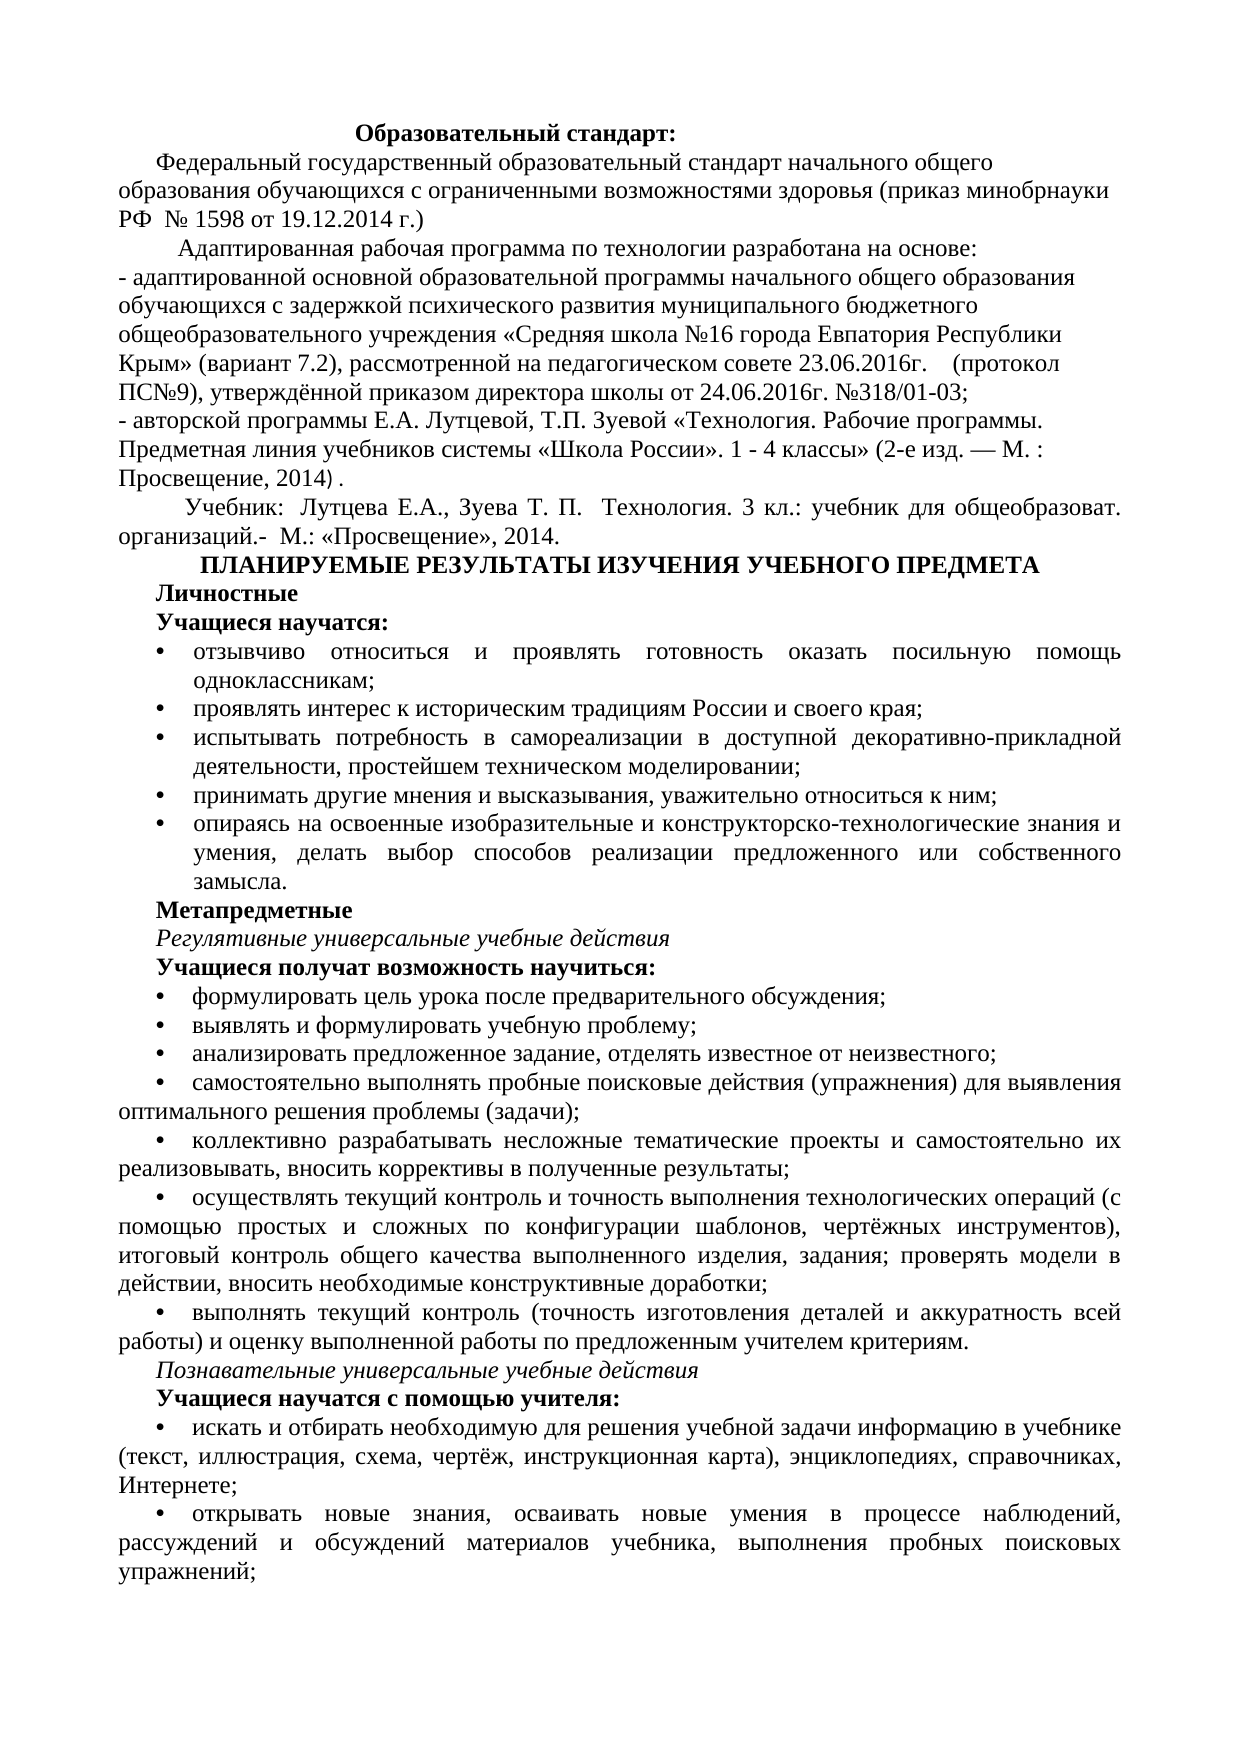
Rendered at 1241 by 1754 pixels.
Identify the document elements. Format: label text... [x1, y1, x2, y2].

list самостоятельно выполнять пробные поисковые действия (упражнения) для выявления оптимального решения проблемы (задачи); [118, 1067, 1122, 1125]
list коллективно разрабатывать несложные тематические проекты и самостоятельно их реализовывать, вносить коррективы в полученные результаты; [118, 1125, 1122, 1182]
text Образовательный стандарт: [118, 118, 1122, 147]
text - авторской программы Е.А. Лутцевой, Т.П. Зуевой «Технология. Рабочие программы. Предметная линия учебников системы «Школа России». 1 - 4 классы» (2-е изд. — М. : Просвещение, 2014) . [118, 406, 1122, 492]
list проявлять интерес к историческим традициям России и своего края; [156, 693, 1122, 722]
text Метапредметные [118, 895, 1122, 923]
list принимать другие мнения и высказывания, уважительно относиться к ним; [156, 780, 1122, 808]
text ПЛАНИРУЕМЫЕ РЕЗУЛЬТАТЫ ИЗУЧЕНИЯ УЧЕБНОГО ПРЕДМЕТА [118, 550, 1122, 578]
text - адаптированной основной образовательной программы начального общего образования обучающихся с задержкой психического развития муниципального бюджетного общеобразовательного учреждения «Средняя школа №16 города Евпатория Республики Крым» (вариант 7.2), рассмотренной на педагогическом совете 23.06.2016г. (протокол ПС№9), утверждённой приказом директора школы от 24.06.2016г. №318/01-03; [118, 262, 1122, 406]
text Учащиеся научатся с помощью учителя: [118, 1383, 1122, 1412]
list искать и отбирать необходимую для решения учебной задачи информацию в учебнике (текст, иллюстрация, схема, чертёж, инструкционная карта), энциклопедиях, справочниках, Интернете; [118, 1412, 1122, 1498]
text Федеральный государственный образовательный стандарт начального общего образования обучающихся с ограниченными возможностями здоровья (приказ минобрнауки РФ № 1598 от 19.12.2014 г.) [118, 147, 1122, 233]
list осуществлять текущий контроль и точность выполнения технологических операций (с помощью простых и сложных по конфигурации шаблонов, чертёжных инструментов), итоговый контроль общего качества выполненного изделия, задания; проверять модели в действии, вносить необходимые конструктивные доработки; [118, 1182, 1122, 1297]
text Адаптированная рабочая программа по технологии разработана на основе: [118, 233, 1122, 262]
text Учащиеся получат возможность научиться: [118, 952, 1122, 981]
list выявлять и формулировать учебную проблему; [118, 1010, 1122, 1038]
text Учащиеся научатся: [118, 607, 1122, 636]
text Учебник: Лутцева Е.А., Зуева Т. П. Технология. 3 кл.: учебник для общеобразоват. организаций.- М.: «Просвещение», 2014. [118, 492, 1122, 550]
list выполнять текущий контроль (точность изготовления деталей и аккуратность всей работы) и оценку выполненной работы по предложенным учителем критериям. [118, 1297, 1122, 1355]
list испытывать потребность в самореализации в доступной декоративно-прикладной деятельности, простейшем техническом моделировании; [156, 722, 1122, 780]
list анализировать предложенное задание, отделять известное от неизвестного; [118, 1038, 1122, 1067]
text Личностные [118, 578, 1122, 607]
list опираясь на освоенные изобразительные и конструкторско-технологические знания и умения, делать выбор способов реализации предложенного или собственного замысла. [156, 808, 1122, 895]
text Регулятивные универсальные учебные действия [118, 923, 1122, 952]
list открывать новые знания, осваивать новые умения в процессе наблюдений, рассуждений и обсуждений материалов учебника, выполнения пробных поисковых упражнений; [118, 1498, 1122, 1585]
text Познавательные универсальные учебные действия [118, 1355, 1122, 1383]
list формулировать цель урока после предварительного обсуждения; [118, 981, 1122, 1010]
list отзывчиво относиться и проявлять готовность оказать посильную помощь одноклассникам; [156, 636, 1122, 693]
